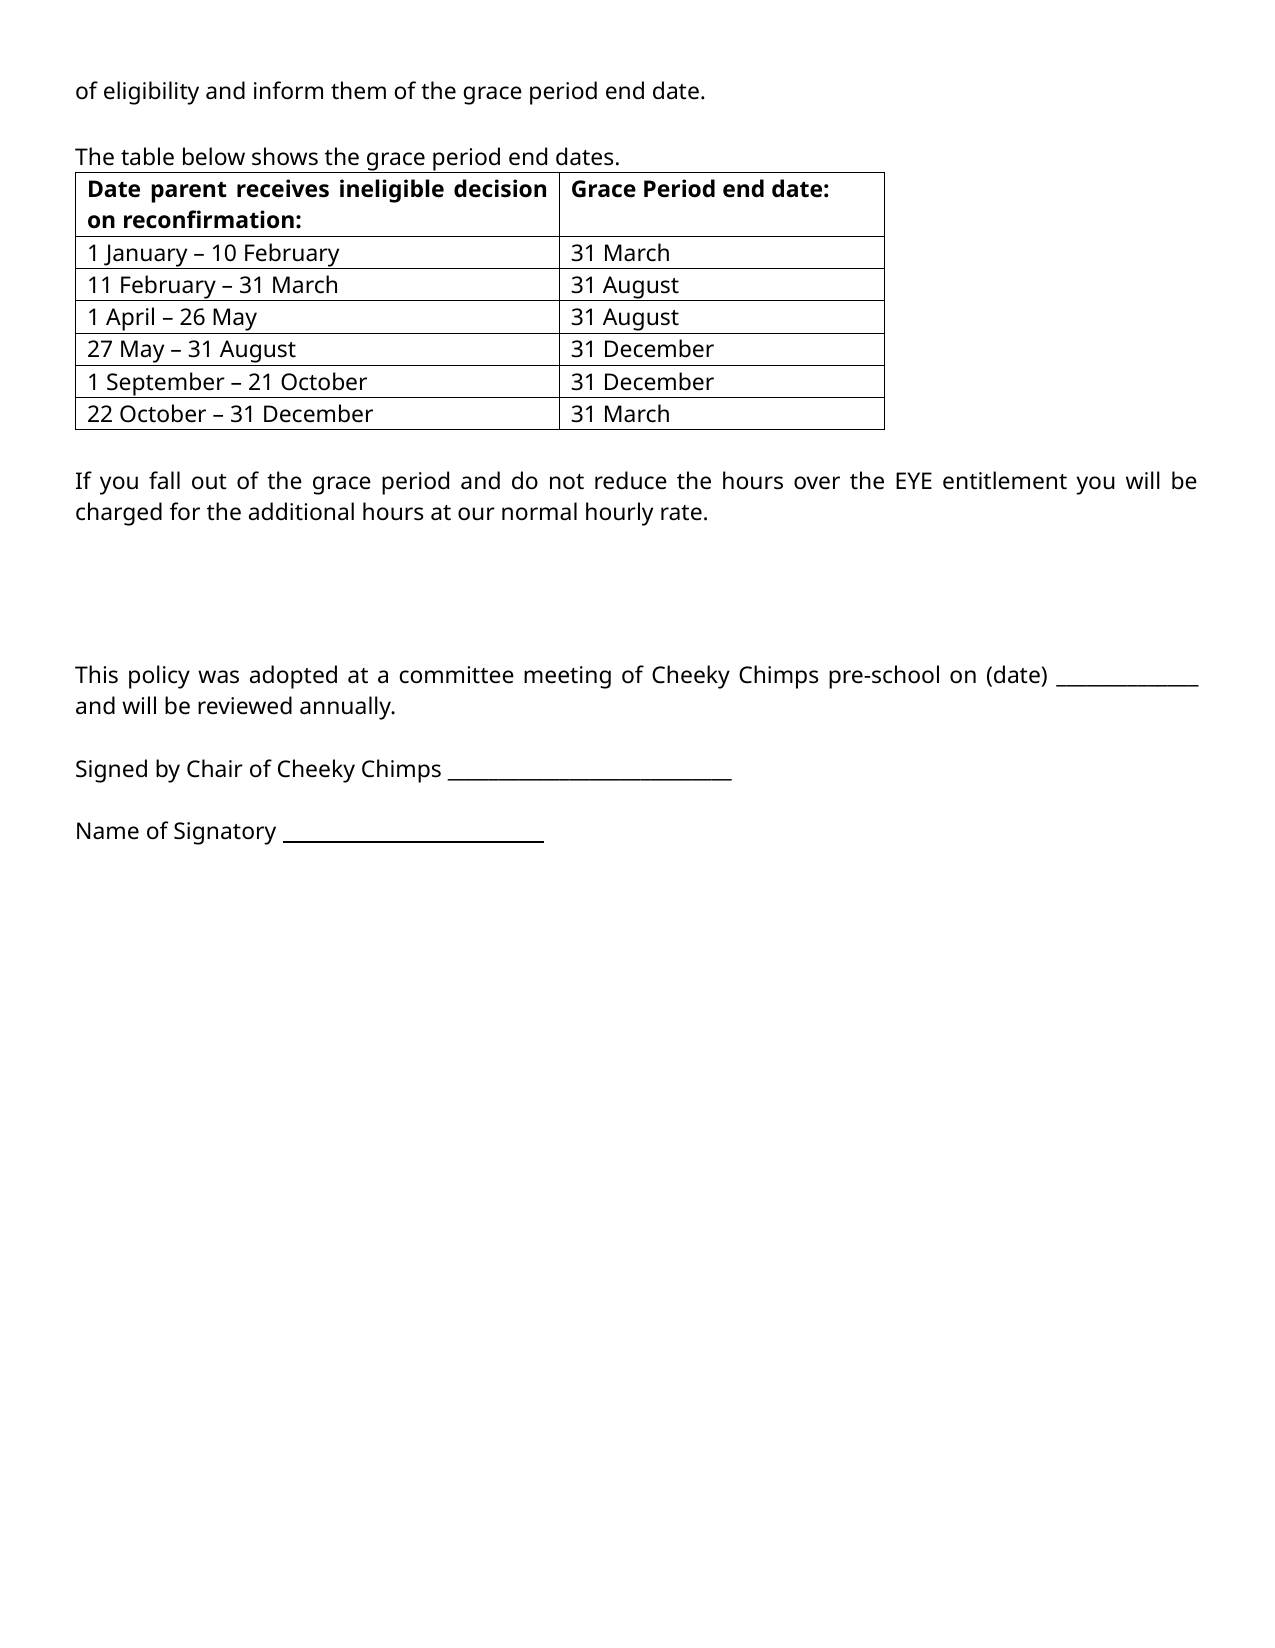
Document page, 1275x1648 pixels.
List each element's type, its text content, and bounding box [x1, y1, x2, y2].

table_cell 1 January – 10 February [76, 237, 559, 268]
text If you fall out of the grace period and do not reduce the hours over the EYE entitlement you will be charged for the additional hours at our normal hourly rate. [75, 465, 1200, 527]
table_cell 31 August [560, 301, 884, 332]
text Name of Signatory [75, 815, 1200, 846]
table_cell 31 March [560, 237, 884, 268]
table_cell 11 February – 31 March [76, 269, 559, 300]
table_cell 27 May – 31 August [76, 334, 559, 365]
table_cell 31 August [560, 269, 884, 300]
text Signed by Chair of Cheeky Chimps ____________________________ [75, 752, 1200, 784]
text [75, 75, 1200, 106]
text This policy was adopted at a committee meeting of Cheeky Chimps pre-school on (date) ______________ and will be reviewed annually. [75, 659, 1200, 721]
table_cell 1 September – 21 October [76, 366, 559, 397]
text The table below shows the grace period end dates. [75, 141, 1200, 172]
table_cell 31 March [560, 398, 884, 429]
table_cell 22 October – 31 December [76, 398, 559, 429]
table_cell 1 April – 26 May [76, 301, 559, 332]
table_cell 31 December [560, 334, 884, 365]
table_cell 31 December [560, 366, 884, 397]
table_header Grace Period end date: [560, 173, 884, 236]
table_header Date parent receives ineligible decision on reconfirmation: [76, 173, 559, 236]
